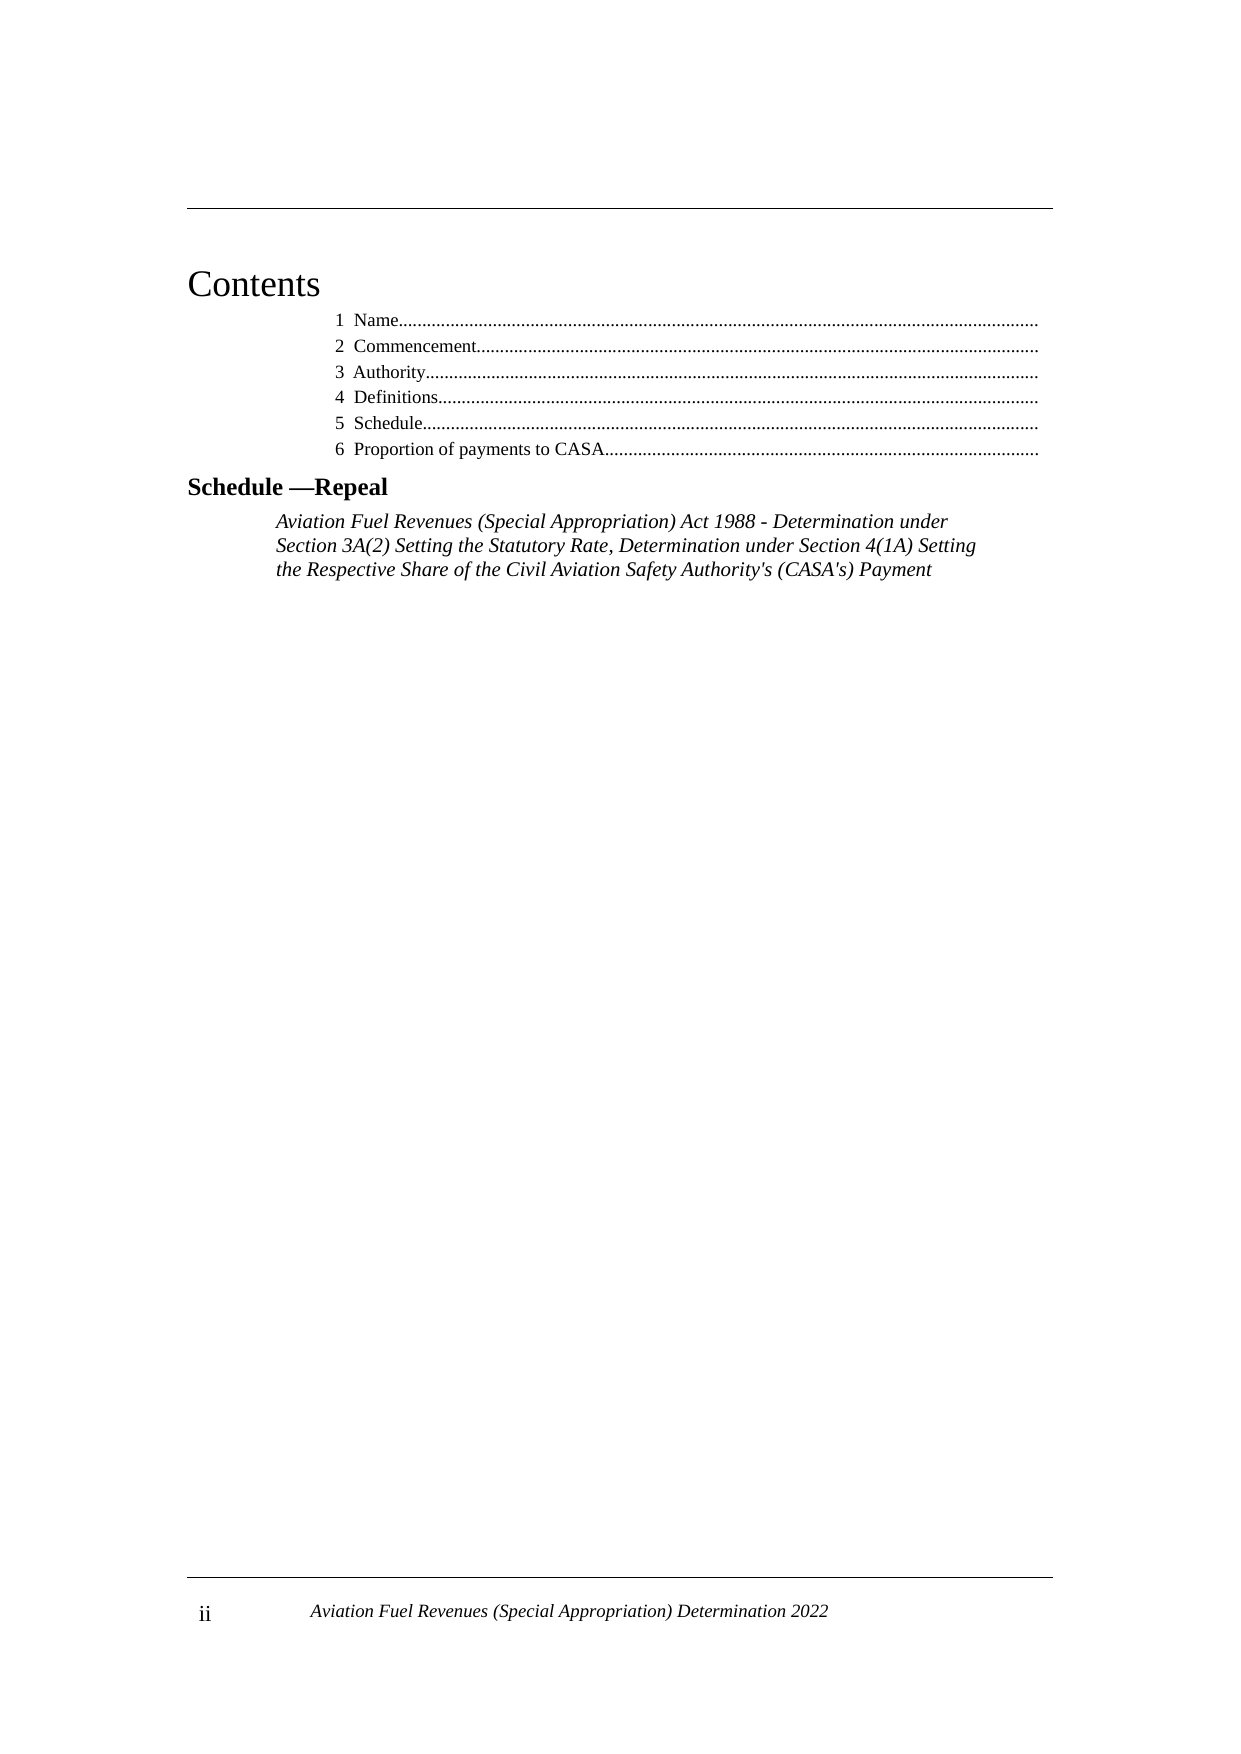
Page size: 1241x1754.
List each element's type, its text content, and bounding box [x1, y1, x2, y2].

text 4 Definitions 1 [335, 386, 994, 408]
text Contents [187, 262, 1053, 305]
text Schedule —Repeal 2 [187, 472, 994, 501]
text 5 Schedule 1 [335, 412, 994, 433]
text Aviation Fuel Revenues (Special Appropriation) Act 1988 - Determination under Section 3A(2) Setting the Statutory Rate, Determination under Section 4(1A) Setting the Respective Share of the Civil Aviation Safety Authority's (CASA's) Payment [276, 509, 994, 581]
text 3 Authority 1 [335, 361, 994, 382]
text 1 Name 1 [335, 309, 994, 331]
text 2 Commencement 1 [335, 335, 994, 356]
text 6 Proportion of payments to CASA 1 [335, 438, 994, 459]
